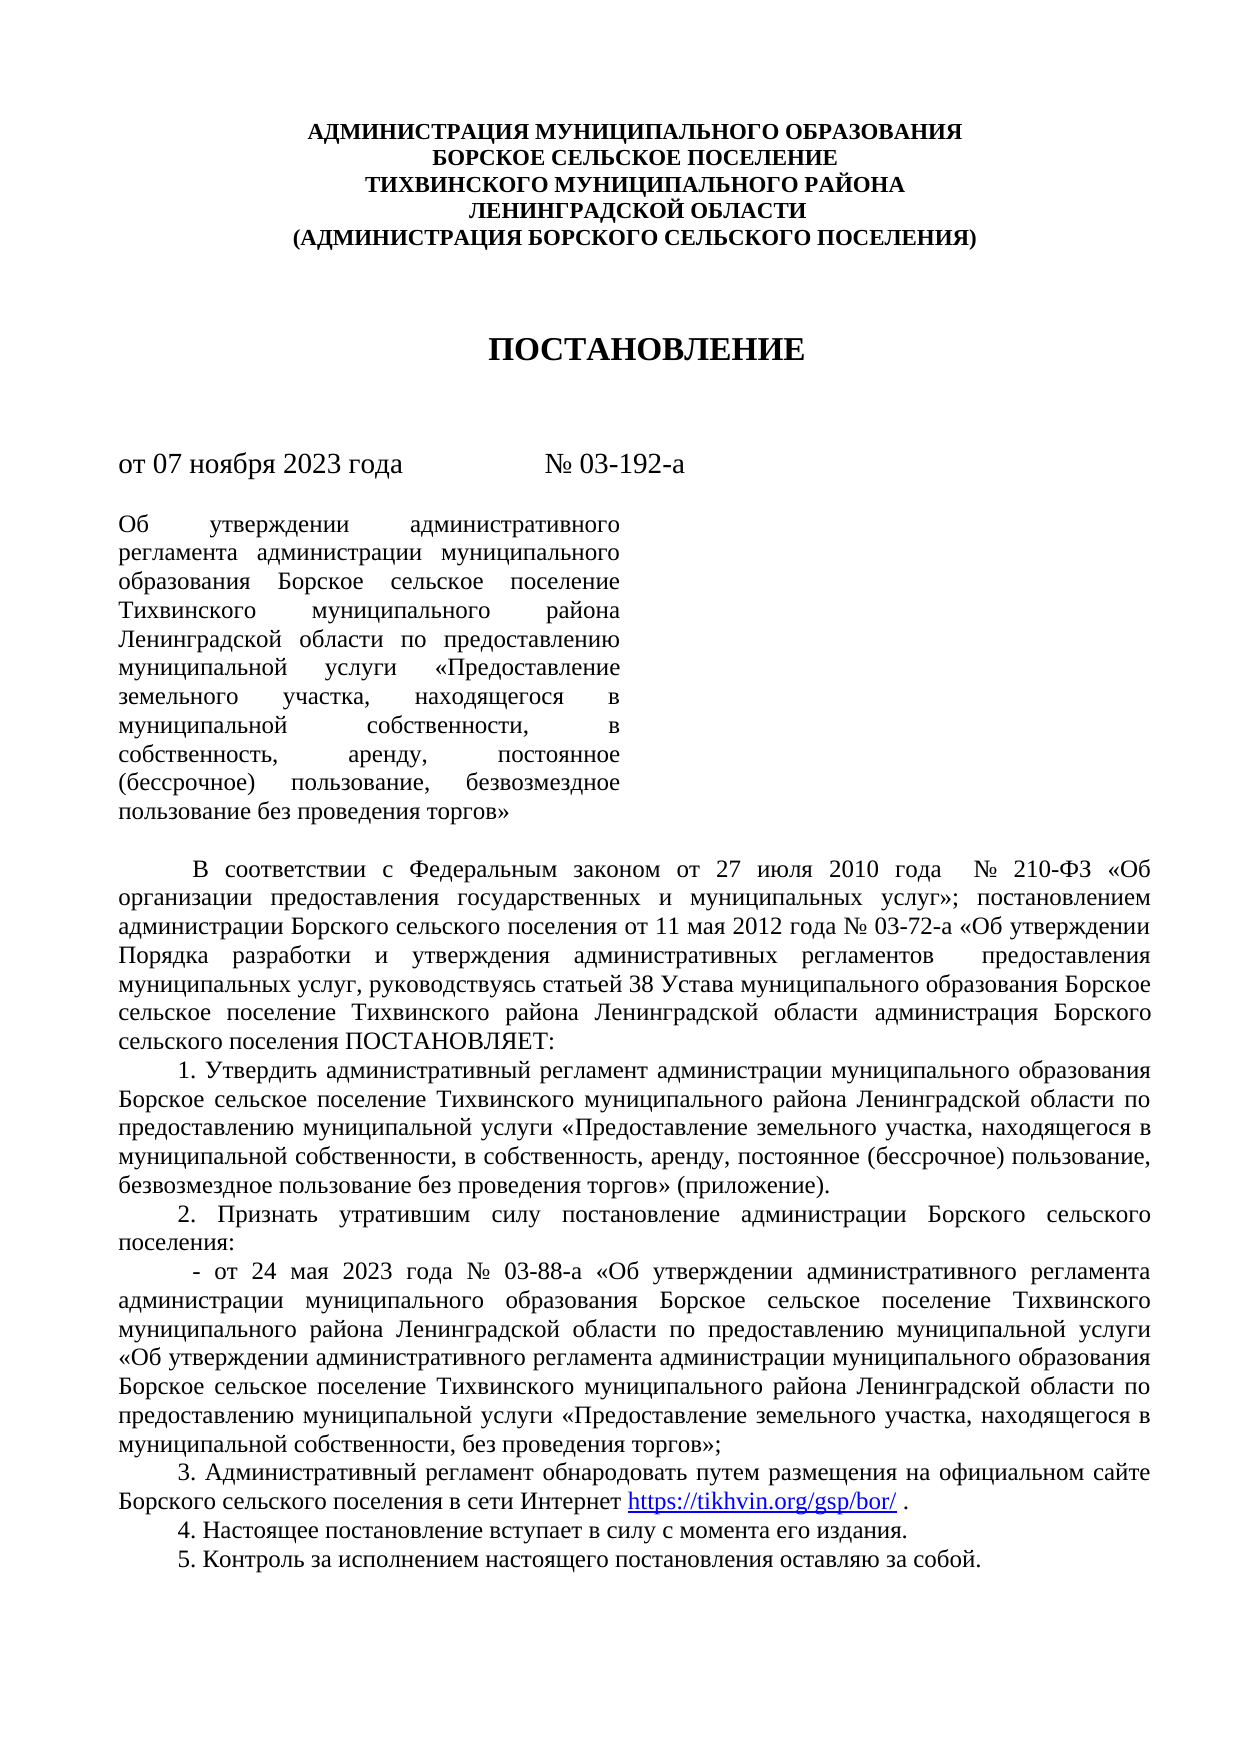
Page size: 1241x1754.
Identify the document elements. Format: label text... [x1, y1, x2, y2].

text 2. Признать утратившим силу постановление администрации Борского сельского поселения: [118, 1199, 1152, 1256]
text 1. Утвердить административный регламент администрации муниципального образования Борское сельское поселение Тихвинского муниципального района Ленинградской области по предоставлению муниципальной услуги «Предоставление земельного участка, находящегося в муниципальной собственности, в собственность, аренду, постоянное (бессрочное) пользование, безвозмездное пользование без проведения торгов» (приложение). [118, 1055, 1152, 1199]
text - от 24 мая 2023 года № 03-88-а «Об утверждении административного регламента администрации муниципального образования Борское сельское поселение Тихвинского муниципального района Ленинградской области по предоставлению муниципальной услуги «Об утверждении административного регламента администрации муниципального образования Борское сельское поселение Тихвинского муниципального района Ленинградской области по предоставлению муниципальной услуги «Предоставление земельного участка, находящегося в муниципальной собственности, без проведения торгов»; [118, 1256, 1152, 1457]
text (АДМИНИСТРАЦИЯ БОРСКОГО СЕЛЬСКОГО ПОСЕЛЕНИЯ) [118, 223, 1152, 250]
text ТИХВИНСКОГО МУНИЦИПАЛЬНОГО РАЙОНА [118, 171, 1152, 197]
text 4. Настоящее постановление вступает в силу с момента его издания. [118, 1515, 1152, 1544]
text В соответствии с Федеральным законом от 27 июля 2010 года № 210-ФЗ «Об организации предоставления государственных и муниципальных услуг»; постановлением администрации Борского сельского поселения от 11 мая 2012 года № 03-72-а «Об утверждении Порядка разработки и утверждения административных регламентов предоставления муниципальных услуг, руководствуясь статьей 38 Устава муниципального образования Борское сельское поселение Тихвинского района Ленинградской области администрация Борского сельского поселения ПОСТАНОВЛЯЕТ: [118, 854, 1152, 1055]
text 5. Контроль за исполнением настоящего постановления оставляю за собой. [118, 1544, 1152, 1572]
text от 07 ноября 2023 года № 03-192-а [118, 446, 1152, 480]
text ПОСТАНОВЛЕНИЕ [413, 329, 1152, 367]
text АДМИНИСТРАЦИЯ МУНИЦИПАЛЬНОГО ОБРАЗОВАНИЯ [118, 118, 1152, 144]
text 3. Административный регламент обнародовать путем размещения на официальном сайте Борского сельского поселения в сети Интернет https://tikhvin.org/gsp/bor/ . [118, 1457, 1152, 1515]
text БОРСКОЕ СЕЛЬСКОЕ ПОСЕЛЕНИЕ [118, 144, 1152, 171]
text Об утверждении административного регламента администрации муниципального образования Борское сельское поселение Тихвинского муниципального района Ленинградской области по предоставлению муниципальной услуги «Предоставление земельного участка, находящегося в муниципальной собственности, в собственность, аренду, постоянное (бессрочное) пользование, безвозмездное пользование без проведения торгов» [118, 509, 620, 825]
text ЛЕНИНГРАДСКОЙ ОБЛАСТИ [118, 197, 1152, 223]
